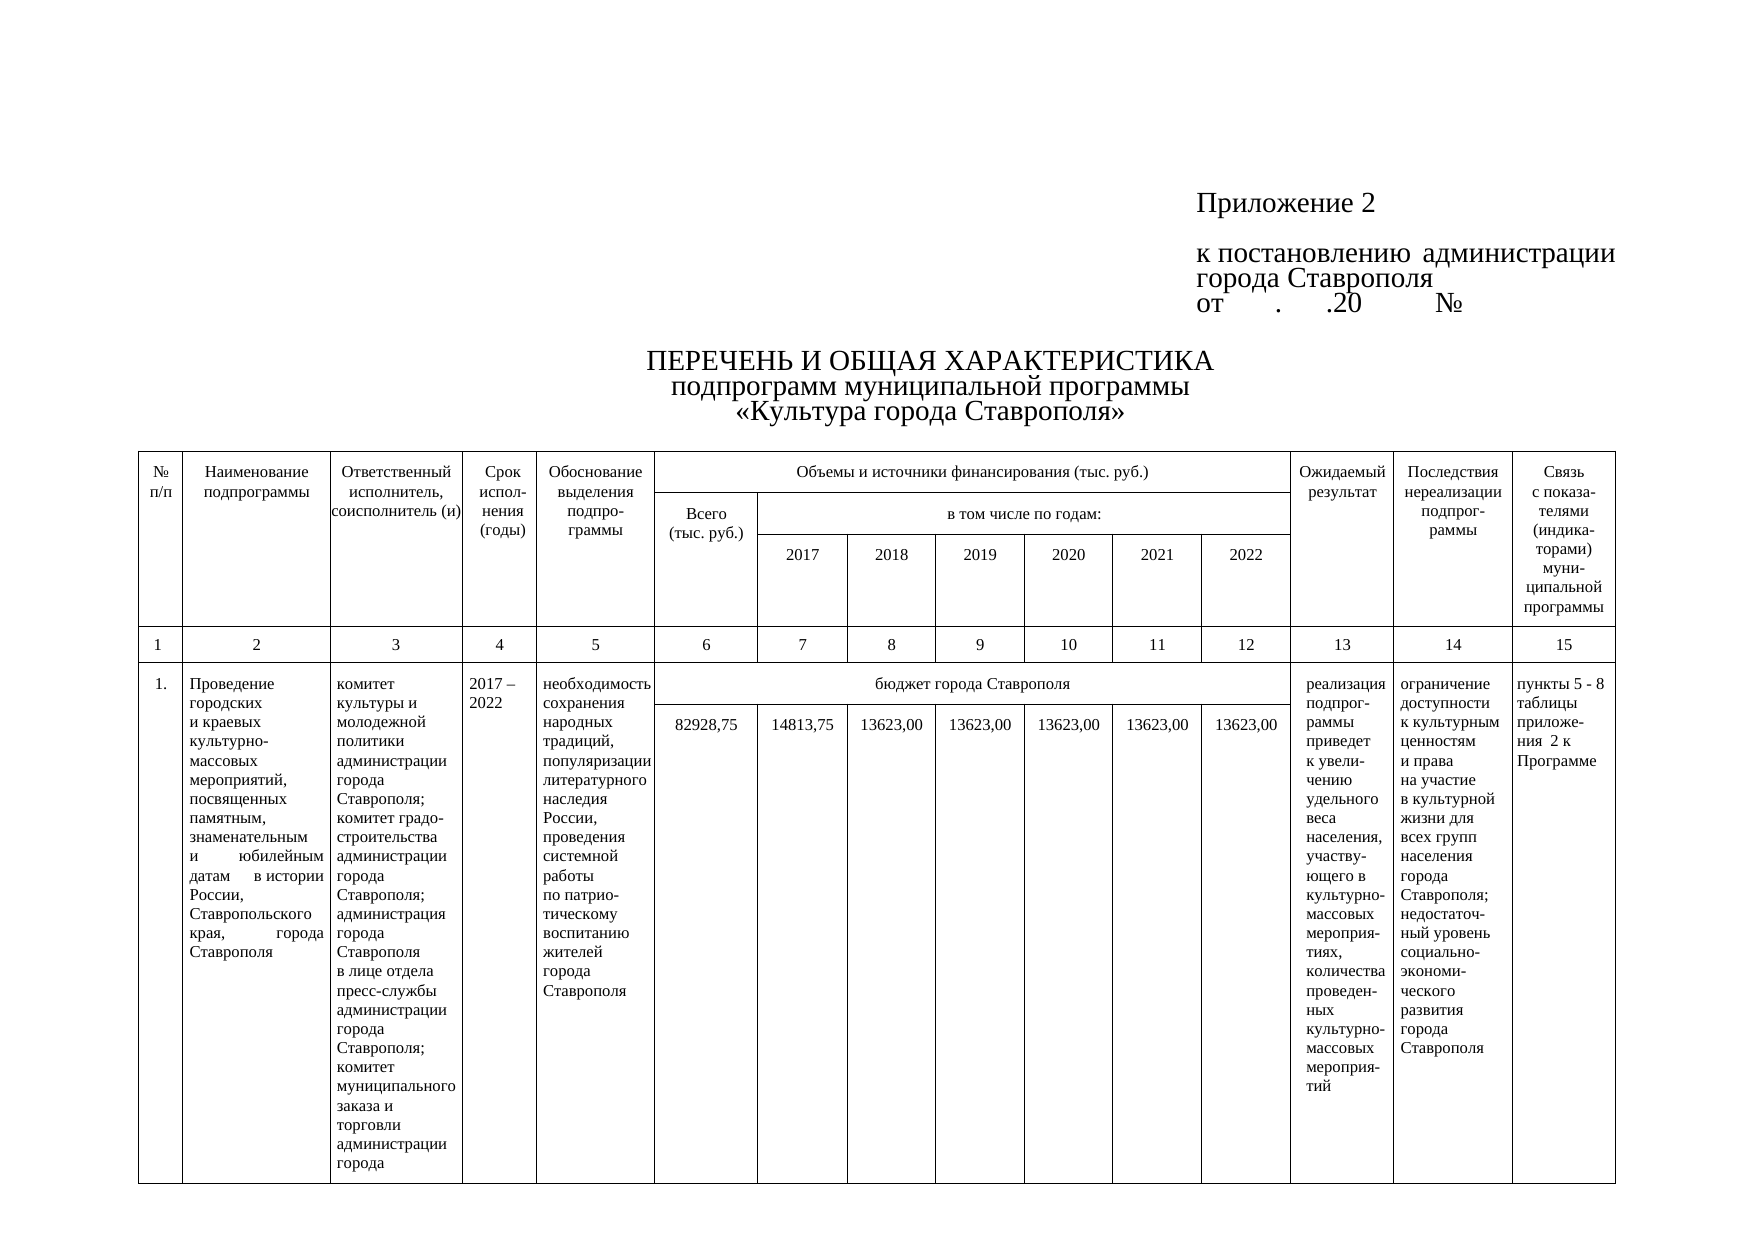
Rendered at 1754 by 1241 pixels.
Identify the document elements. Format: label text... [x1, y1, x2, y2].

table_cell 2020 [1025, 535, 1112, 626]
table_cell 15 [1513, 627, 1615, 662]
table_cell 13623,00 [936, 705, 1024, 1183]
table_cell 3 [331, 627, 462, 662]
text города Ставрополя [162, 267, 1698, 292]
text ПЕРЕЧЕНЬ И ОБЩАЯ ХАРАКТЕРИСТИКА [162, 351, 893, 376]
table_cell пункты 5 - 8 таблицы приложе- ния 2 к Программе [1513, 663, 1615, 1183]
table_cell 6 [655, 627, 757, 662]
table_header Связь с показа-телями (индика-торами) муни-ципальной программы [1513, 452, 1615, 626]
table_cell 1 [139, 627, 182, 662]
text подпрограмм муниципальной программы [162, 376, 1698, 401]
table_header Ожидаемый результат [1291, 452, 1393, 626]
table_cell 13 [1291, 627, 1393, 662]
text Приложение 2 [1196, 192, 1754, 217]
table_cell 2018 [848, 535, 935, 626]
table_cell 4 [463, 627, 536, 662]
table_cell 2017 – 2022 [463, 663, 536, 1183]
table_cell 1. [139, 663, 182, 1183]
table_cell в том числе по годам: [758, 493, 1290, 533]
table_cell 12 [1202, 627, 1290, 662]
table_header Объемы и источники финансирования (тыс. руб.) [655, 452, 1290, 492]
table_cell Проведение городских и краевых культурно-массовых мероприятий, посвященных памятным, знаменательным и юбилейным датам в истории России, Ставропольского края, города Ставрополя [183, 663, 330, 1183]
table_cell 14 [1394, 627, 1512, 662]
table_header Наименование подпрограммы [183, 452, 330, 626]
table_cell 8 [848, 627, 935, 662]
table_header Срок испол-нения (годы) [463, 452, 536, 626]
text от . .20 № [162, 292, 1698, 317]
table_cell 14813,75 [758, 705, 847, 1183]
table_cell 2019 [936, 535, 1024, 626]
table_cell 82928,75 [655, 705, 757, 1183]
table_header Последствия нереализации подпрог- раммы [1394, 452, 1512, 626]
text к постановлению администрации [162, 242, 1698, 267]
table_cell 13623,00 [1025, 705, 1112, 1183]
table_header Обоснование выделения подпро-граммы [537, 452, 654, 626]
text ПЕРЕЧЕНЬ И ОБЩАЯ ХАРАКТЕРИСТИКА [892, 351, 1698, 376]
table_cell 10 [1025, 627, 1112, 662]
table_cell 13623,00 [1202, 705, 1290, 1183]
table_cell 13623,00 [1113, 705, 1201, 1183]
text «Культура города Ставрополя» [162, 401, 1698, 426]
table_cell ограничение доступности к культурным ценностям и права на участие в культурной жизни для всех групп населения города Ставрополя; недостаточ-ный уровень социально-экономи-ческого развития города Ставрополя [1394, 663, 1512, 1183]
table_cell 13623,00 [848, 705, 935, 1183]
table_cell 2022 [1202, 535, 1290, 626]
table_cell 7 [758, 627, 847, 662]
table_cell 9 [936, 627, 1024, 662]
table_cell 2017 [758, 535, 847, 626]
table_header № п/п [139, 452, 182, 626]
table_cell 2 [183, 627, 330, 662]
table_cell комитет культуры и молодежной политики администрации города Ставрополя; комитет градо-строительства администрации города Ставрополя; администрация города Ставрополя в лице отдела пресс-службы администрации города Ставрополя; комитет муниципального заказа и торговли администрации города Ставрополя; [331, 663, 462, 1183]
table_cell реализация подпрог- раммы приведет к увели- чению удельного веса населения, участву-ющего в культурно- массовых мероприя-тиях, количества проведен-ных культурно- массовых мероприя-тий [1291, 663, 1393, 1183]
table_cell необходимость сохранения народных традиций, популяризации литературного наследия России, проведения системной работы по патрио-тическому воспитанию жителей города Ставрополя [537, 663, 654, 1183]
table_header Ответственный исполнитель, соисполнитель (и) [331, 452, 462, 626]
table_cell 5 [537, 627, 654, 662]
table_cell 11 [1113, 627, 1201, 662]
table_cell Всего (тыс. руб.) [655, 493, 757, 626]
table_cell 2021 [1113, 535, 1201, 626]
table_cell бюджет города Ставрополя [655, 663, 1290, 703]
